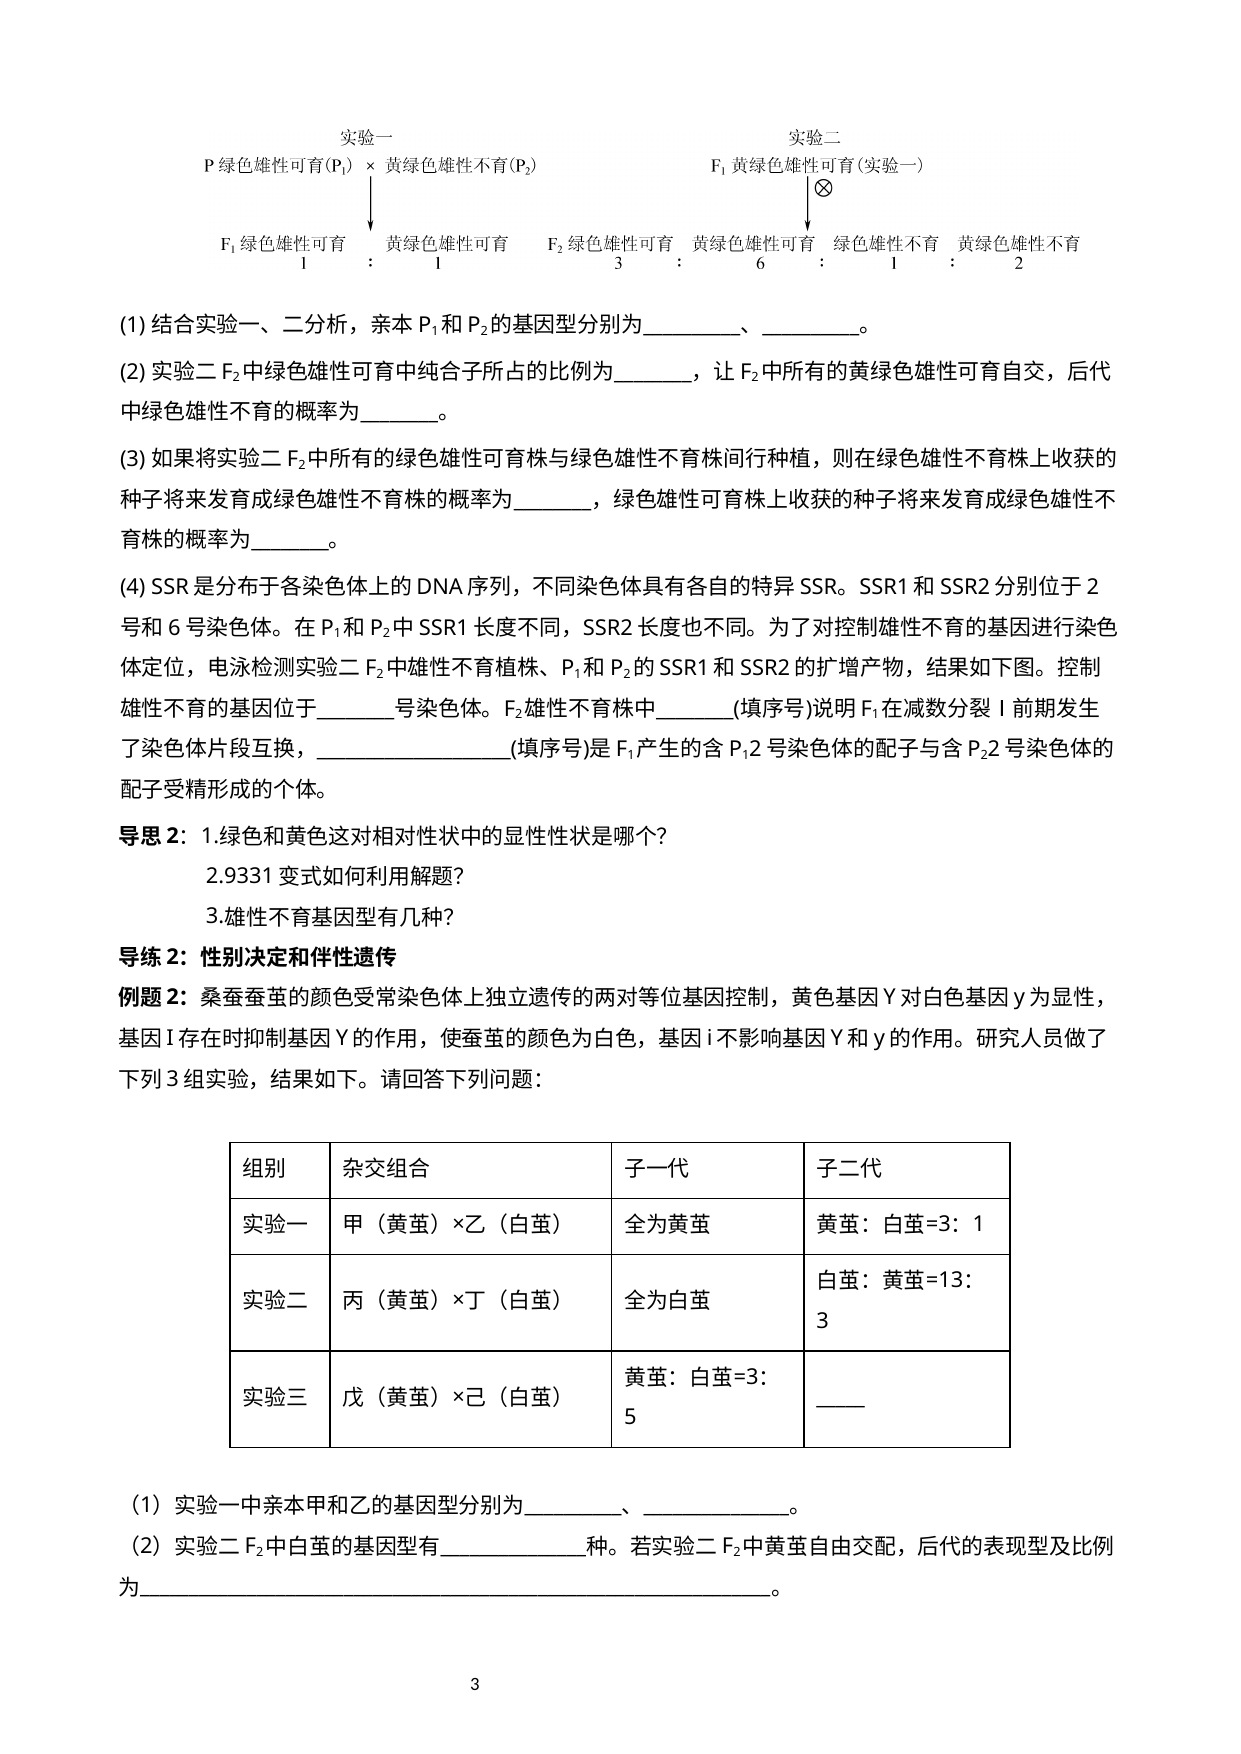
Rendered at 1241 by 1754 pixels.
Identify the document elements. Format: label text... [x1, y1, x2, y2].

table_cell 黄茧：白茧=3：1 [805, 1199, 1009, 1253]
text 例题2：桑蚕蚕茧的颜色受常染色体上独立遗传的两对等位基因控制，黄色基因Y对白色基因y为显性，基因I存在时抑制基因Y的作用，使蚕茧的颜色为白色，基因i不影响基因Y和y的作用。研究人员做了下列3组实验，结果如下。请回答下列问题： [118, 980, 1122, 1094]
text (1) 结合实验一、二分析，亲本P1和P2的基因型分别为__________、__________。 [120, 307, 1121, 339]
picture [204, 129, 1080, 269]
text (3) 如果将实验二F2中所有的绿色雄性可育株与绿色雄性不育株间行种植，则在绿色雄性不育株上收获的种子将来发育成绿色雄性不育株的概率为________，绿色雄性可育株上收获的种子将来发育成绿色雄性不育株的概率为________。 [120, 441, 1121, 554]
list 导思2：1.绿色和黄色这对相对性状中的显性性状是哪个？ [118, 818, 1122, 851]
text (4) SSR是分布于各染色体上的DNA序列，不同染色体具有各自的特异SSR。SSR1和SSR2分别位于2号和6号染色体。在P1和P2中SSR1长度不同，SSR2长度也不同。为了对控制雄性不育的基因进行染色体定位，电泳检测实验二F2中雄性不育植株、P1和P2的SSR1和SSR2的扩增产物，结果如下图。控制雄性不育的基因位于________号染色体。F2雄性不育株中________(填序号)说明F1在减数分裂Ⅰ前期发生了染色体片段互换，____________________(填序号)是F1产生的含P12号染色体的配子与含P22号染色体的配子受精形成的个体。 [120, 568, 1121, 804]
table_cell 戊（黄茧）×己（白茧） [331, 1352, 611, 1447]
table_header 子一代 [612, 1143, 803, 1197]
text （2）实验二F2中白茧的基因型有_______________种。若实验二F2中黄茧自由交配，后代的表现型及比例为_________________________________________________________________。 [118, 1528, 1122, 1602]
list 2.9331变式如何利用解题？ [162, 859, 1122, 891]
text (2) 实验二F2中绿色雄性可育中纯合子所占的比例为________，让F2中所有的黄绿色雄性可育自交，后代中绿色雄性不育的概率为________。 [120, 353, 1121, 426]
table_header 杂交组合 [331, 1143, 611, 1197]
list 3.雄性不育基因型有几种？ [162, 899, 1122, 932]
table_cell 黄茧：白茧=3：5 [612, 1352, 803, 1447]
table_cell 丙（黄茧）×丁（白茧） [331, 1255, 611, 1350]
table_cell 白茧：黄茧=13：3 [805, 1255, 1009, 1350]
table_cell 甲（黄茧）×乙（白茧） [331, 1199, 611, 1253]
table_cell 实验二 [231, 1255, 329, 1350]
table_cell 全为白茧 [612, 1255, 803, 1350]
table_cell 实验三 [231, 1352, 329, 1447]
table_cell _____ [805, 1352, 1009, 1447]
table_cell 全为黄茧 [612, 1199, 803, 1253]
table_header 组别 [231, 1143, 329, 1197]
table_header 子二代 [805, 1143, 1009, 1197]
text （1）实验一中亲本甲和乙的基因型分别为__________、_______________。 [118, 1488, 1122, 1521]
text 导练2：性别决定和伴性遗传 [118, 939, 1122, 972]
table_cell 实验一 [231, 1199, 329, 1253]
